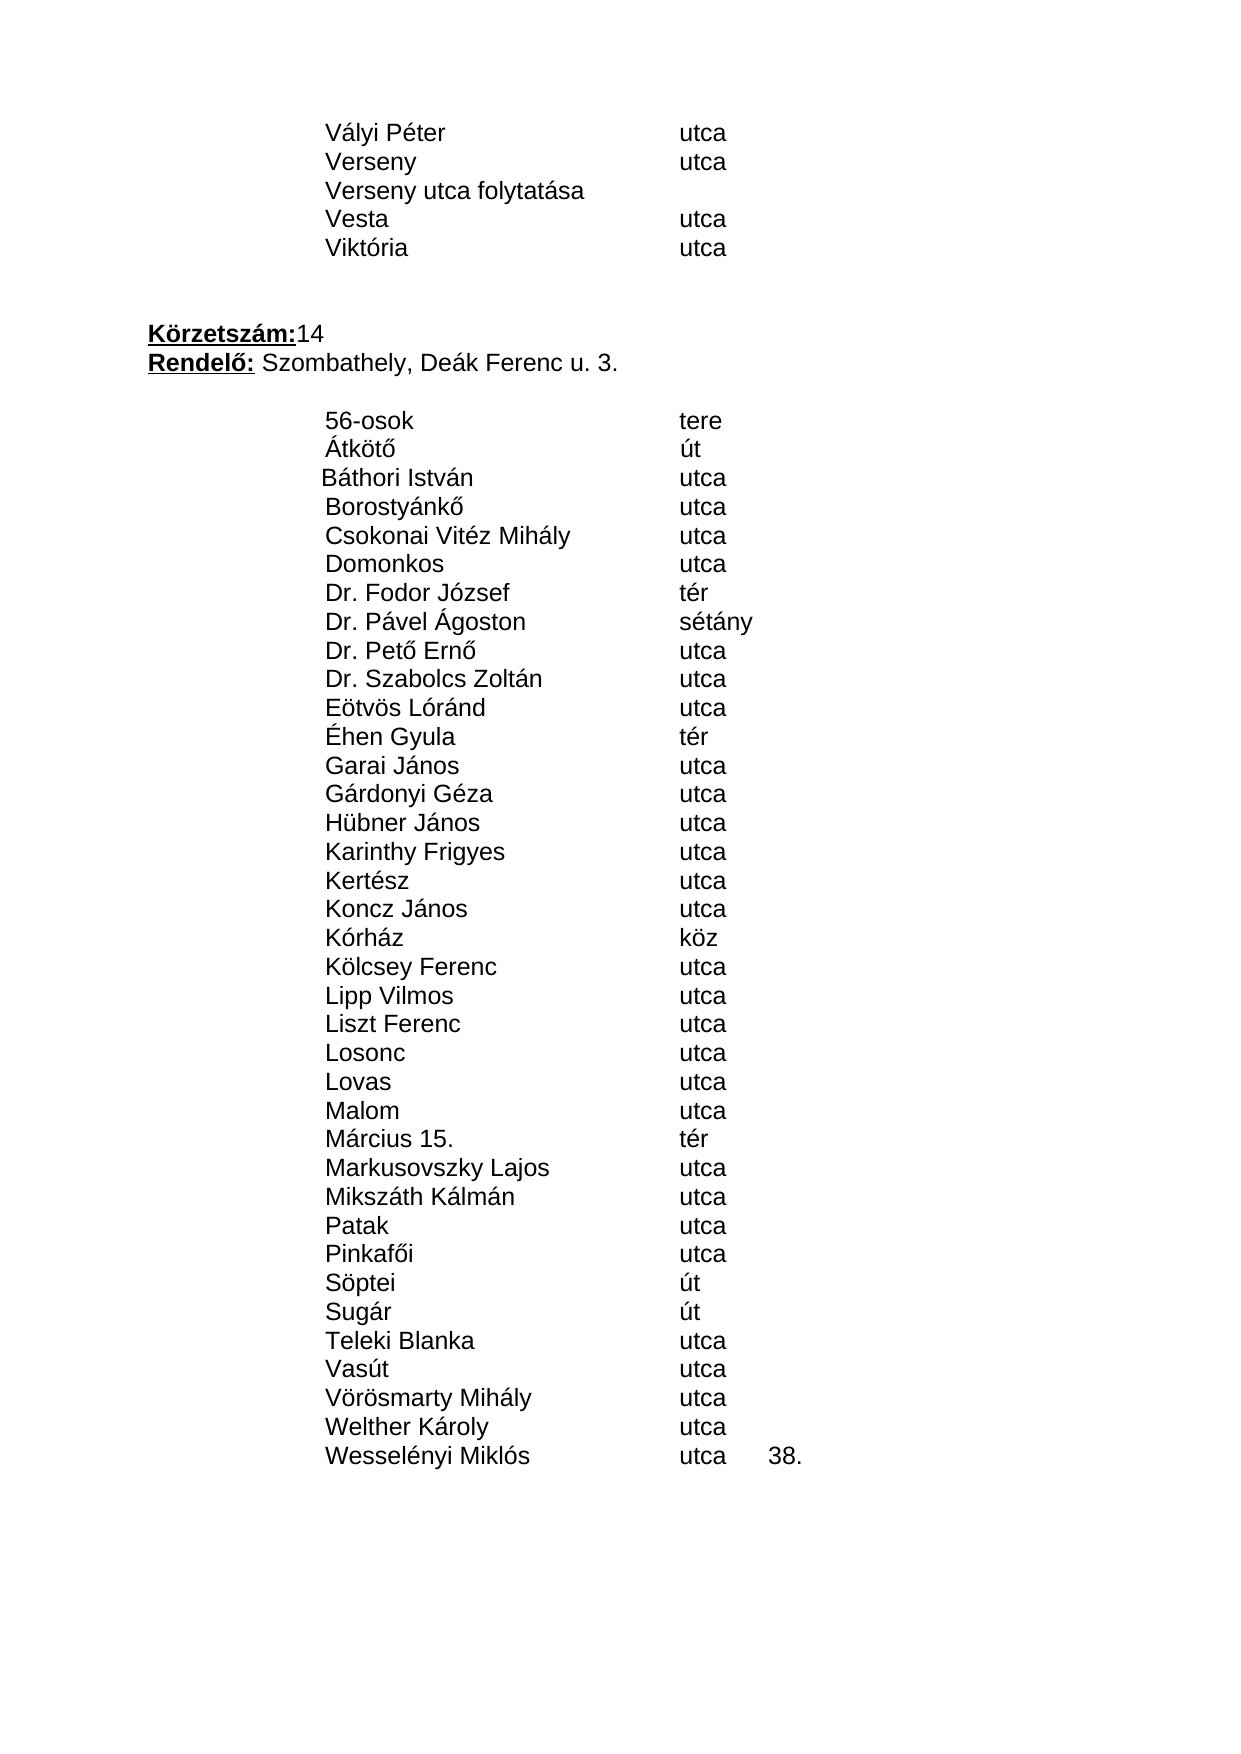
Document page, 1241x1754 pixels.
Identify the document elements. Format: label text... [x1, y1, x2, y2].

text Gárdonyi Géza utca Hübner János utca Karinthy Frigyes utca Kertész utca [148, 779, 1093, 894]
text Lovas utca Malom utca Március 15. tér Markusovszky Lajos utca [148, 1067, 1093, 1182]
text Kölcsey Ferenc utca Lipp Vilmos utca Liszt Ferenc utca [148, 952, 1093, 1038]
text Átkötő út [148, 434, 1093, 463]
text Kórház köz [148, 923, 1093, 952]
text Borostyánkő utca [148, 492, 1093, 521]
text Wesselényi Miklós utca 38. [148, 1441, 1093, 1469]
text Rendelő: Szombathely, Deák Ferenc u. 3. [148, 348, 1093, 377]
text Pinkafői utca [148, 1239, 1093, 1268]
text 56-osok tere [148, 406, 1093, 434]
text Mikszáth Kálmán utca Patak utca [148, 1182, 1093, 1239]
text Teleki Blanka utca [148, 1326, 1093, 1354]
title Verseny utca folytatása [148, 176, 1093, 204]
title Vesta utca [148, 204, 1093, 233]
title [148, 118, 1093, 176]
text Csokonai Vitéz Mihály utca Domonkos utca Dr. Fodor József tér Dr. Pável Ágoston sétány Dr. Pető Ernő utca Dr. Szabolcs Zoltán utca Eötvös Lóránd utca Éhen Gyula tér Garai János utca [148, 521, 1093, 779]
text Báthori István utca [148, 463, 1093, 492]
text Söptei út Sugár út [148, 1268, 1093, 1326]
text Vasút utca Vörösmarty Mihály utca Welther Károly utca [148, 1354, 1093, 1441]
subtitle Viktória utca [148, 233, 1093, 262]
text Losonc utca [148, 1038, 1093, 1067]
text Körzetszám:14 [148, 319, 1093, 348]
text Koncz János utca [148, 894, 1093, 923]
